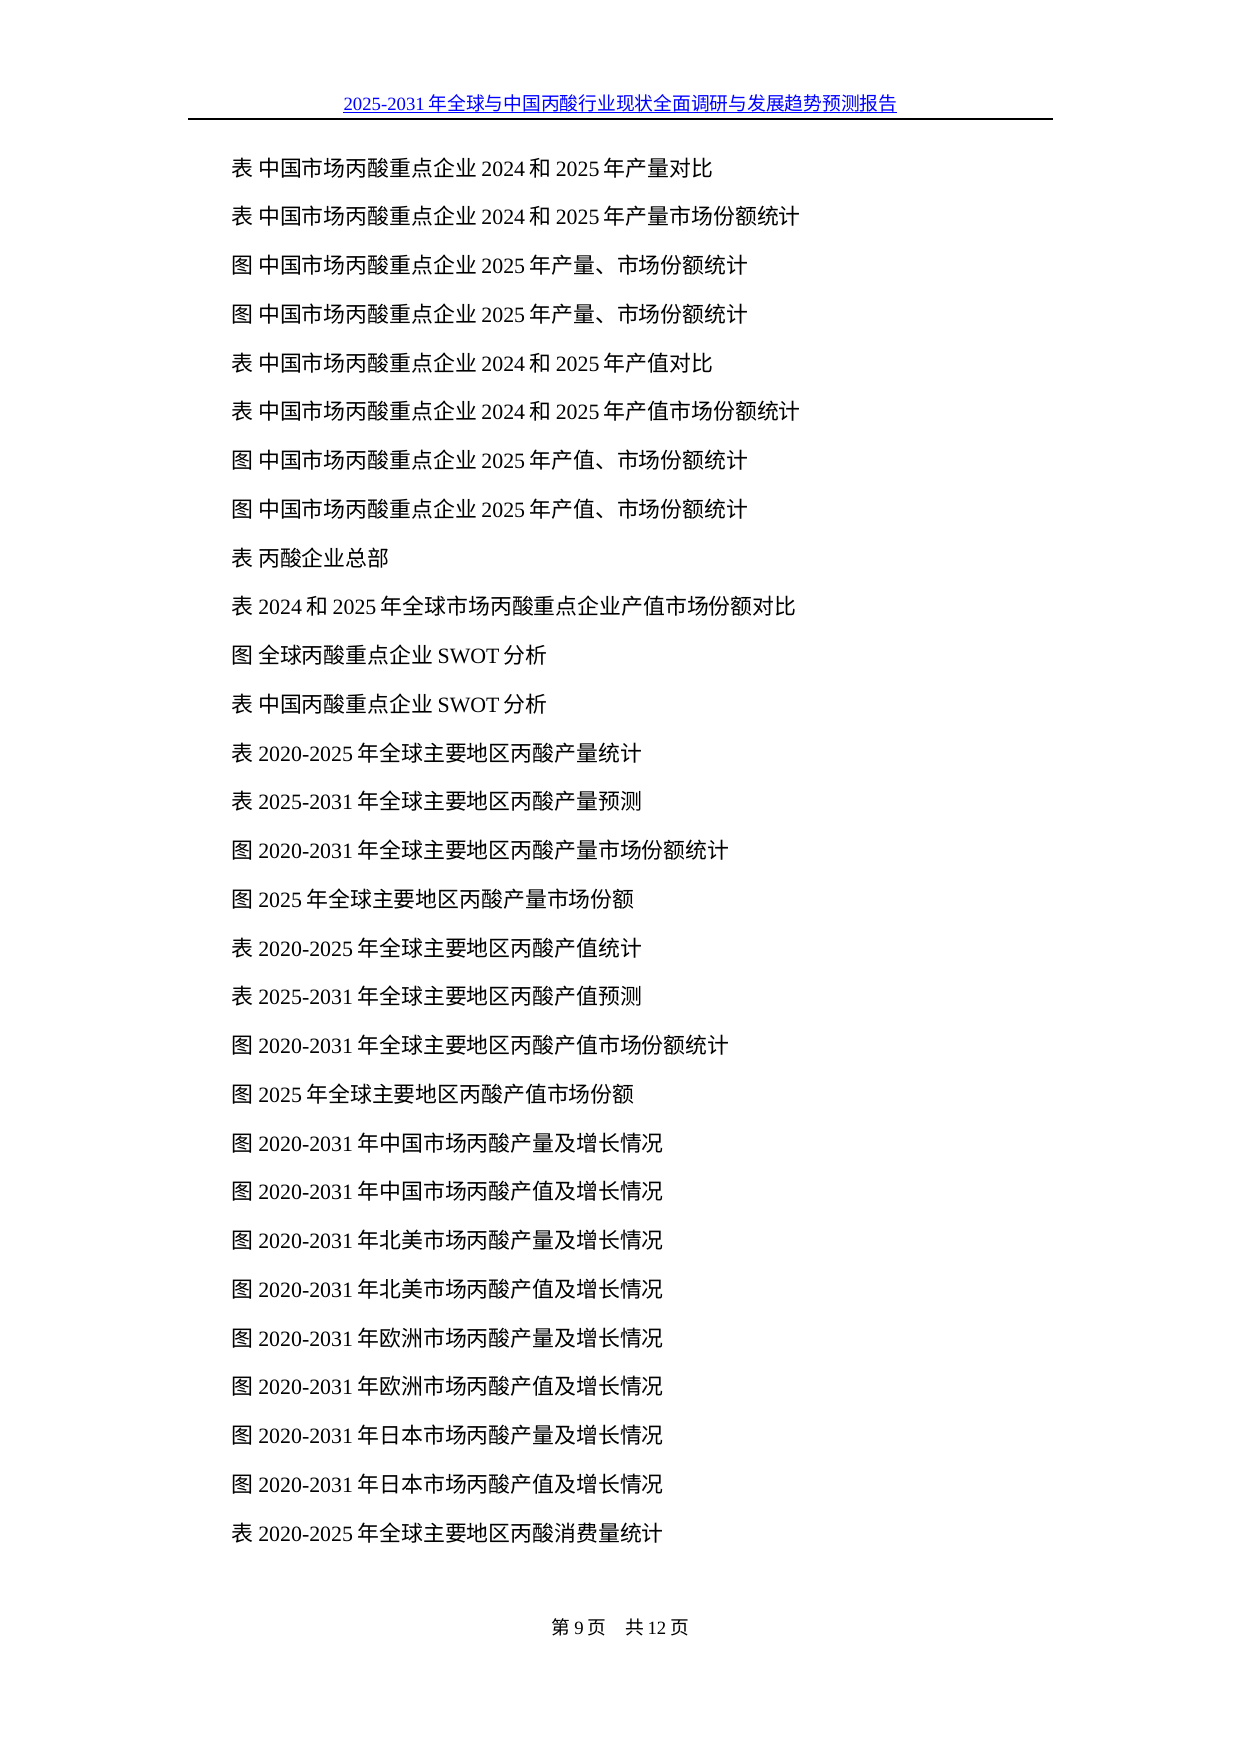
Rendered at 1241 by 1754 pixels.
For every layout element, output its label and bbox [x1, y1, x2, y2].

text [187, 150, 1053, 1548]
